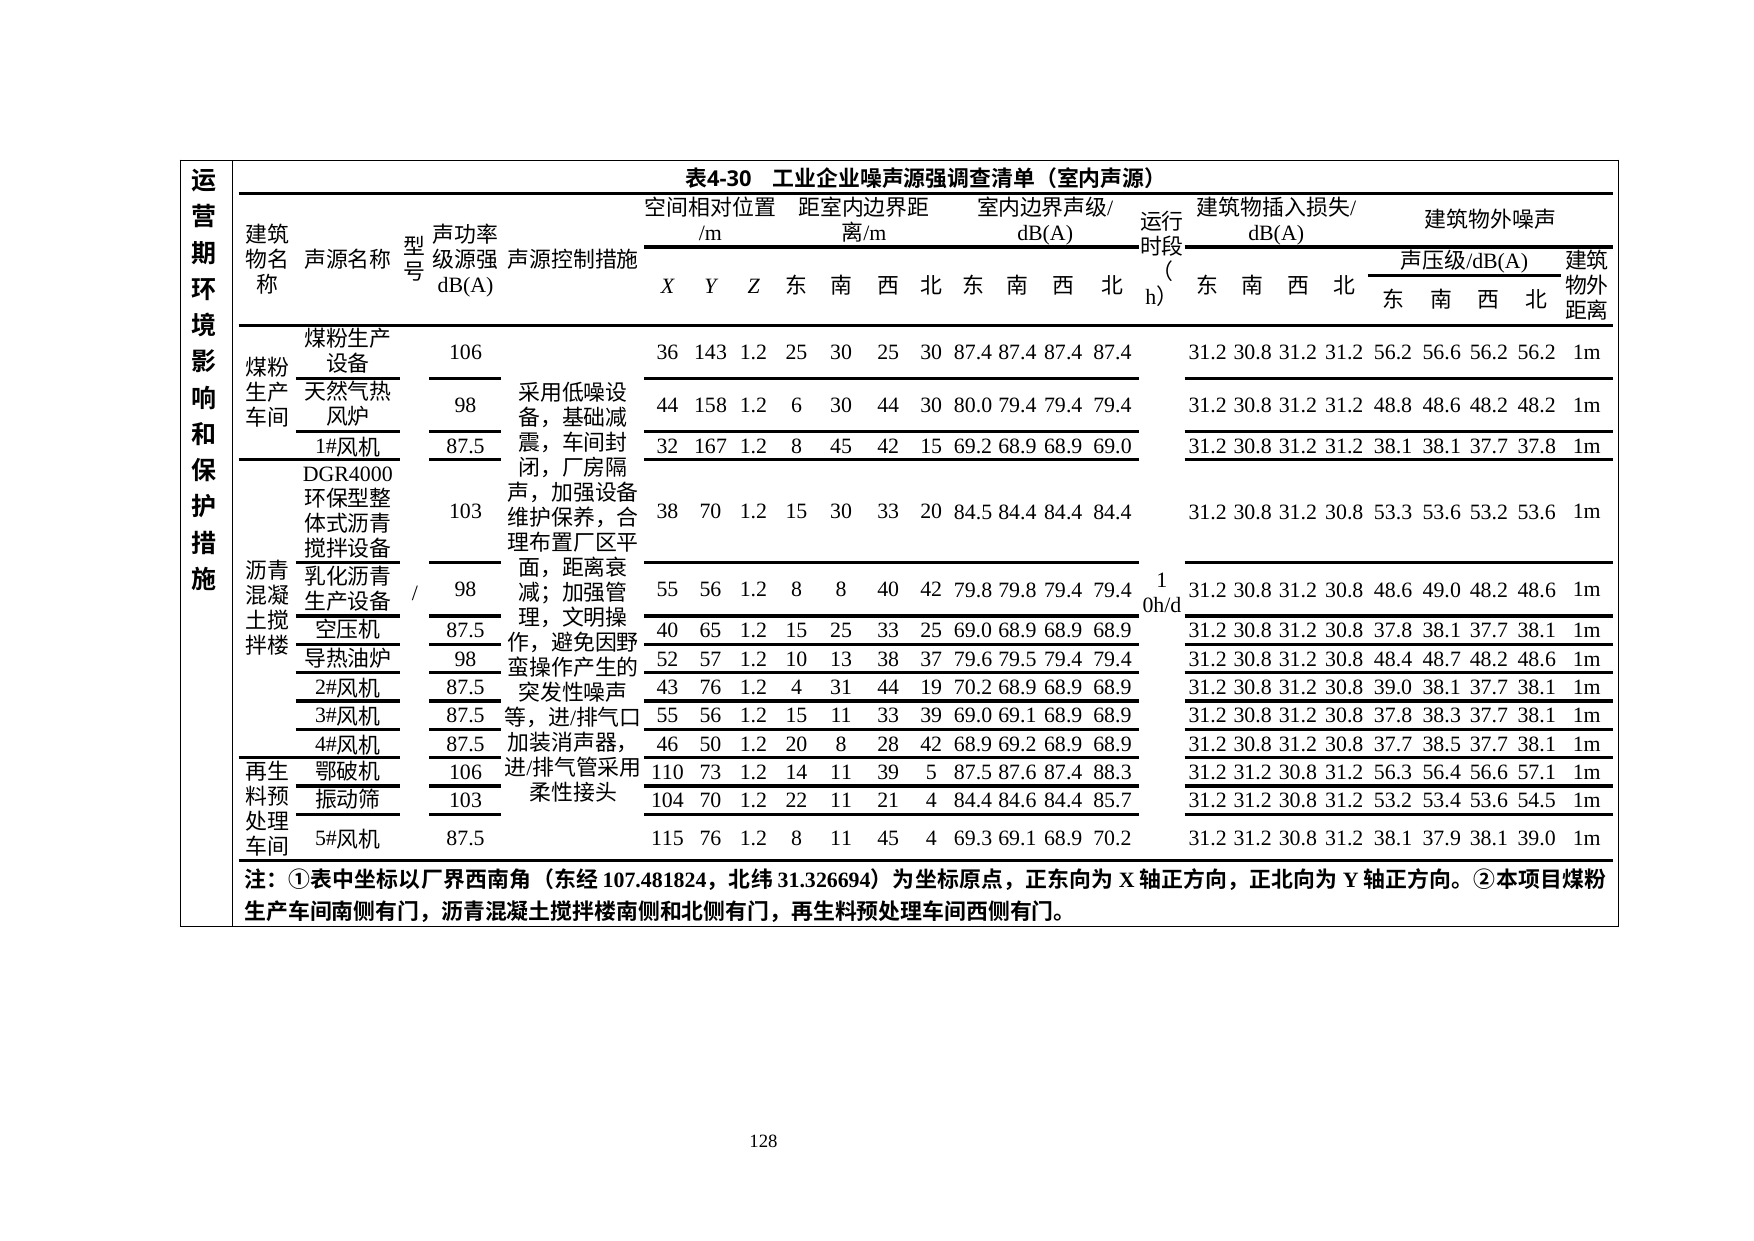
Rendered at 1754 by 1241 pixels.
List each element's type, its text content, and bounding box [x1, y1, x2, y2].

table_header 工业企业噪声源强调查清单（室内声源） 注：①表中坐标以厂界西南角（东经107.481824，北纬31.326694）为坐标原点，正东向为X轴正方向，正北向为Y轴正方向。②本项目煤粉生产车间南侧有门，沥青混凝土搅拌楼南侧和北侧有门，再生料预处理车间西侧有门。 [233, 161, 1618, 926]
table_header 运营期环境影响和保护措施 [181, 161, 232, 926]
